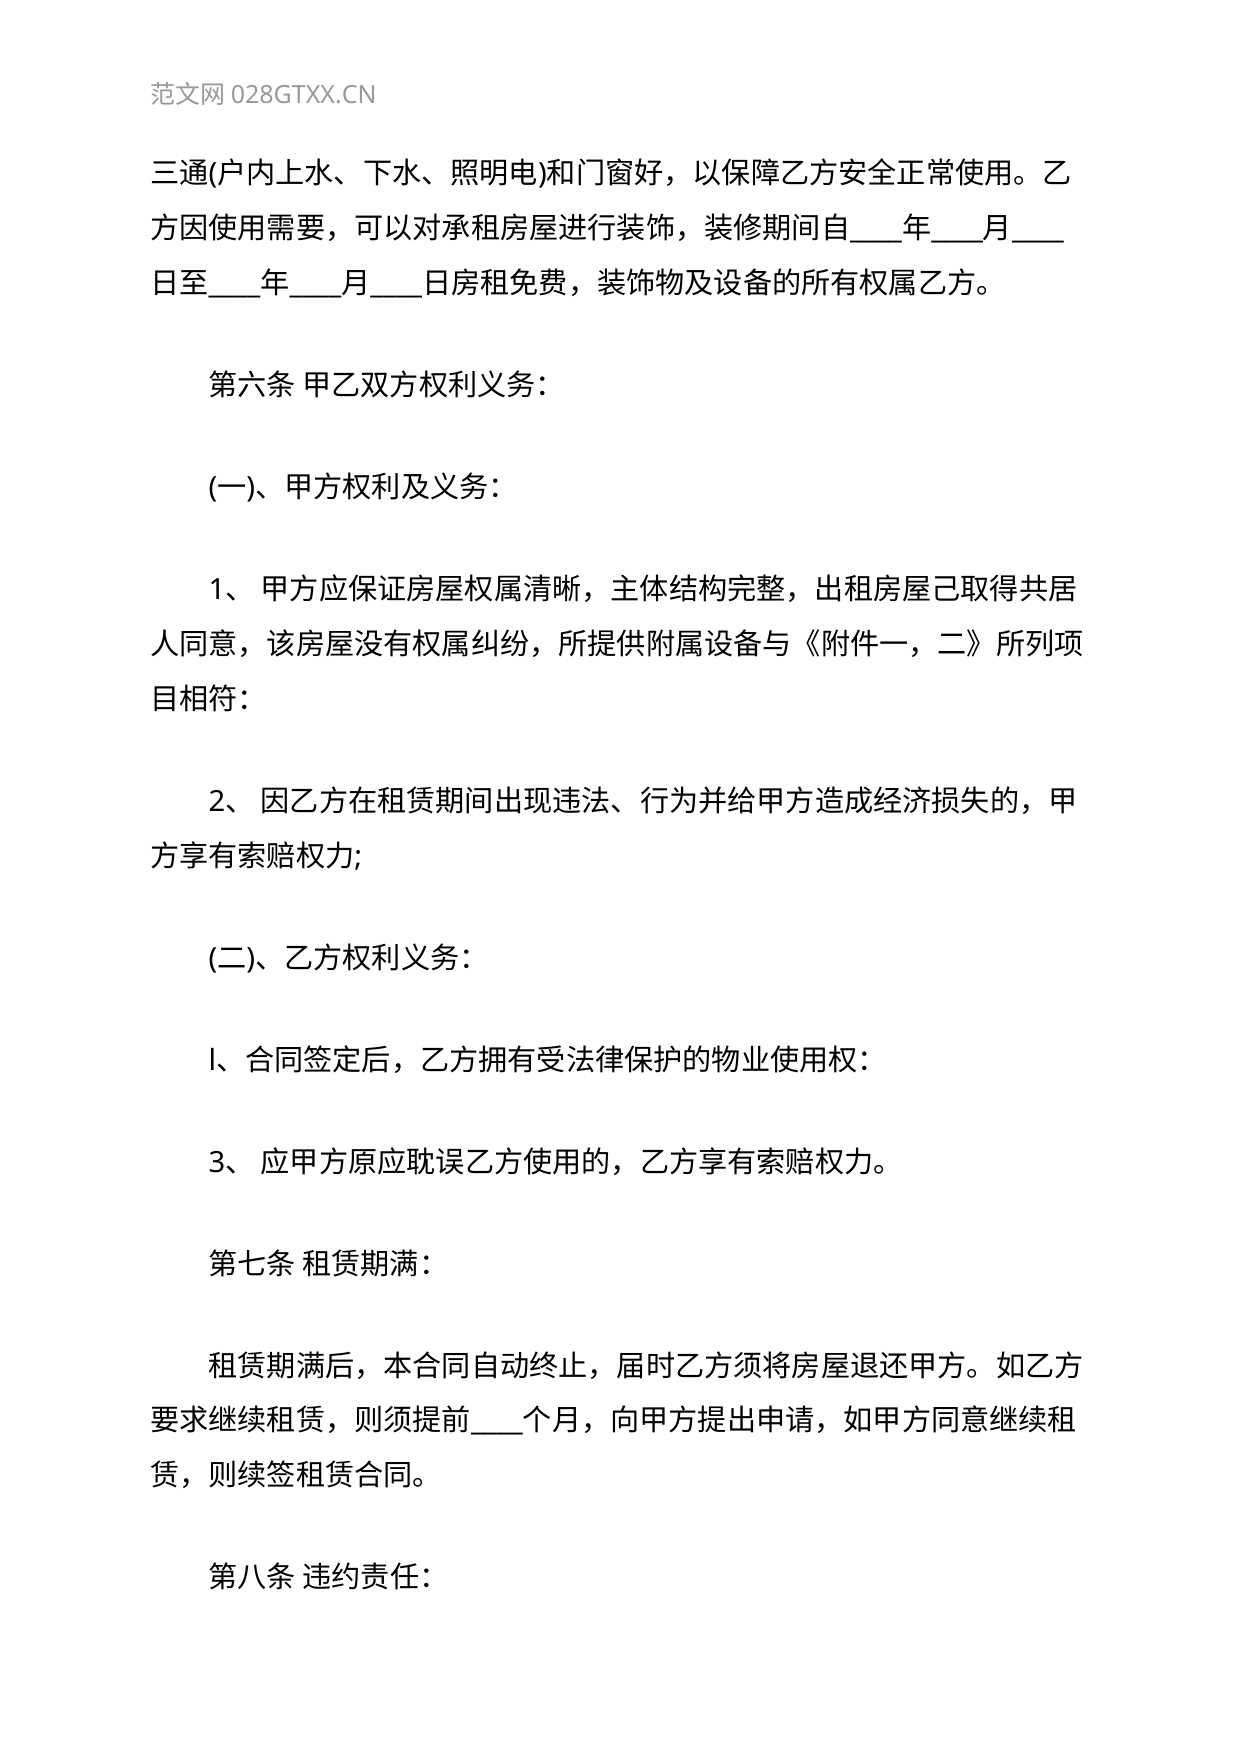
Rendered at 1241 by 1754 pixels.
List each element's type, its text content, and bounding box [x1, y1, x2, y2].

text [150, 150, 1090, 302]
text (二)、乙方权利义务： [150, 934, 1090, 977]
text 第八条 违约责任： [150, 1554, 1090, 1596]
text 1、 甲方应保证房屋权属清晰，主体结构完整，出租房屋己取得共居人同意，该房屋没有权属纠纷，所提供附属设备与《附件一，二》所列项目相符： [150, 566, 1090, 718]
text 租赁期满后，本合同自动终止，届时乙方须将房屋退还甲方。如乙方要求继续租赁，则须提前____个月，向甲方提出申请，如甲方同意继续租赁，则续签租赁合同。 [150, 1342, 1090, 1494]
text l、合同签定后，乙方拥有受法律保护的物业使用权： [150, 1036, 1090, 1079]
text (一)、甲方权利及义务： [150, 464, 1090, 506]
text 第七条 租赁期满： [150, 1240, 1090, 1283]
text 3、 应甲方原应耽误乙方使用的，乙方享有索赔权力。 [150, 1138, 1090, 1181]
text 第六条 甲乙双方权利义务： [150, 362, 1090, 404]
text 2、 因乙方在租赁期间出现违法、行为并给甲方造成经济损失的，甲方享有索赔权力; [150, 777, 1090, 875]
